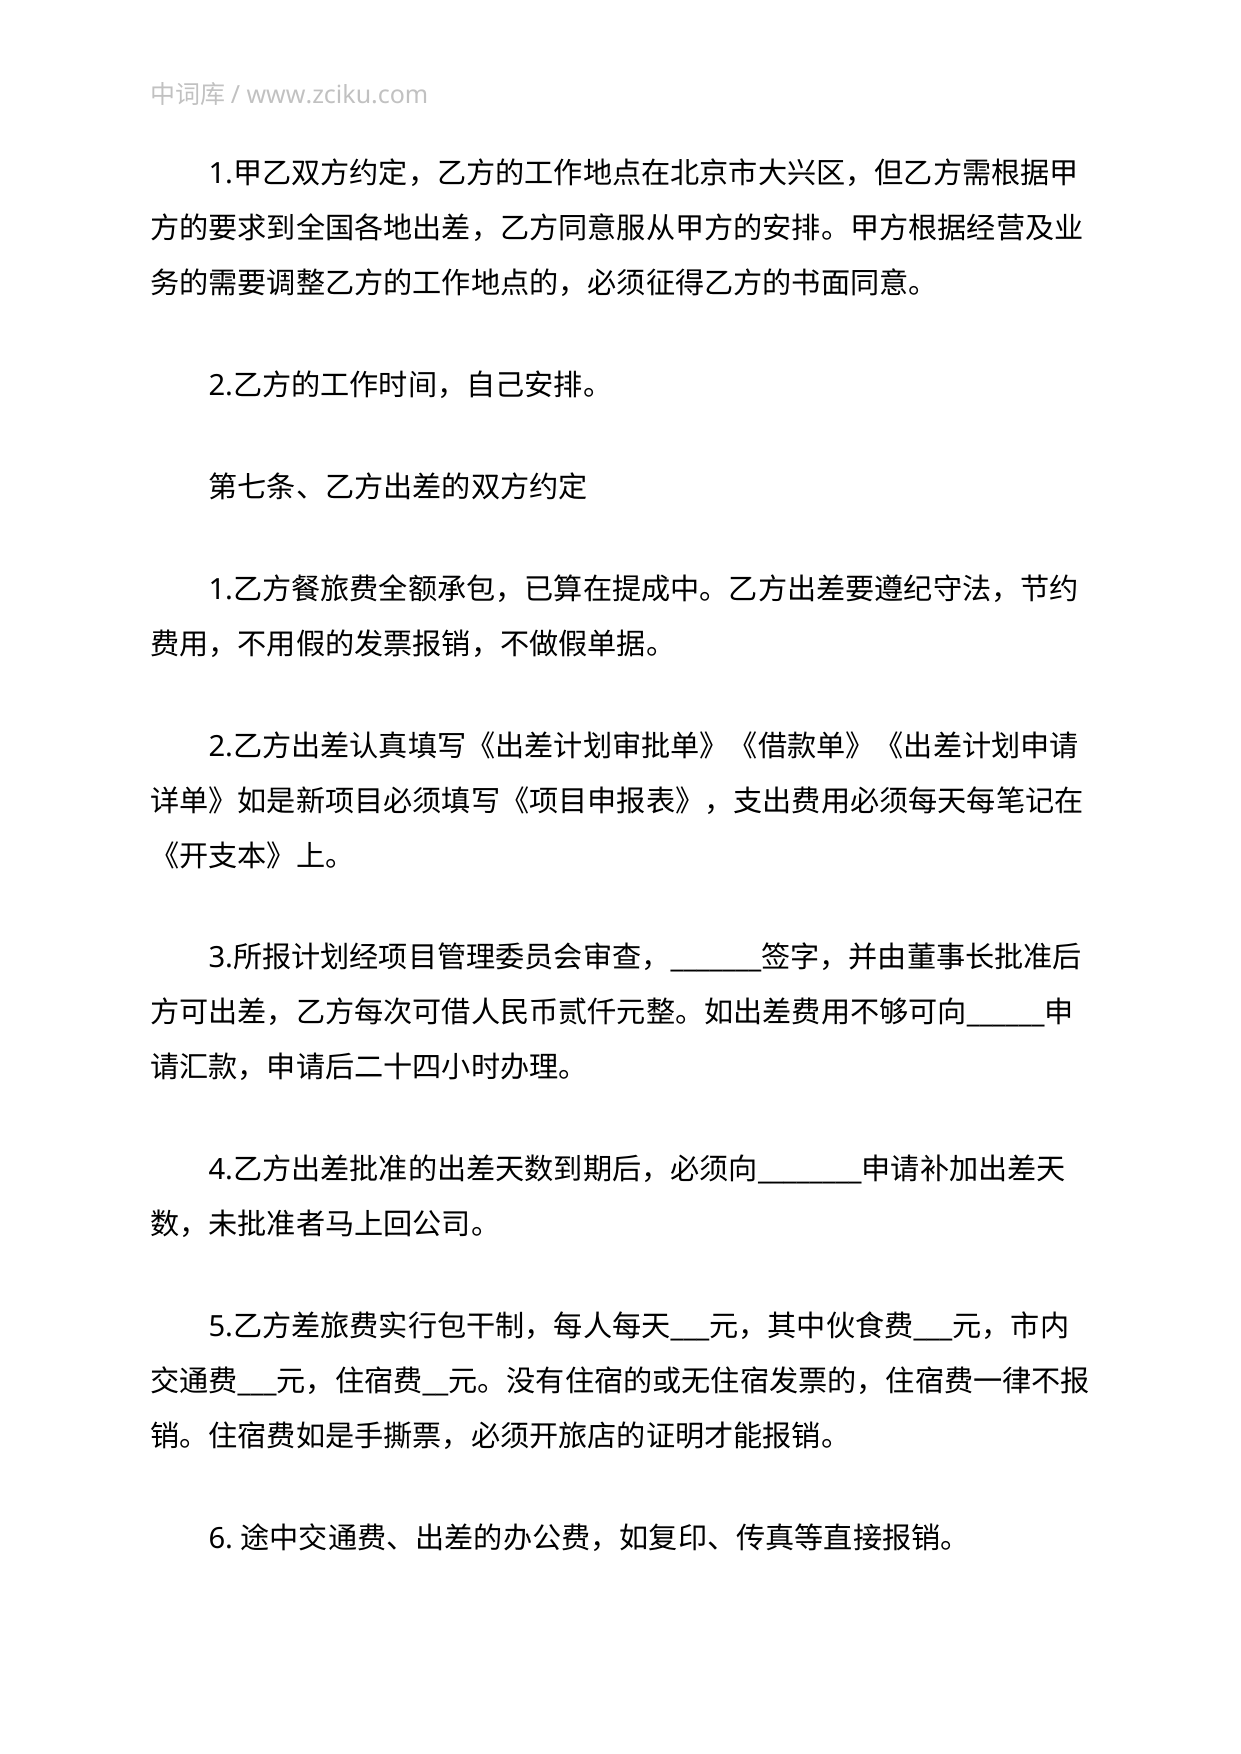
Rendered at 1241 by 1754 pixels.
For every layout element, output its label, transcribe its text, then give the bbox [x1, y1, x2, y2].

text 2.乙方出差认真填写《出差计划审批单》《借款单》《出差计划申请详单》如是新项目必须填写《项目申报表》，支出费用必须每天每笔记在《开支本》上。 [150, 722, 1090, 874]
text 3.所报计划经项目管理委员会审查，_______签字，并由董事长批准后方可出差，乙方每次可借人民币贰仟元整。如出差费用不够可向______申请汇款，申请后二十四小时办理。 [150, 934, 1090, 1086]
text 4.乙方出差批准的出差天数到期后，必须向________申请补加出差天数，未批准者马上回公司。 [150, 1146, 1090, 1243]
text 5.乙方差旅费实行包干制，每人每天___元，其中伙食费___元，市内交通费___元，住宿费__元。没有住宿的或无住宿发票的，住宿费一律不报销。住宿费如是手撕票，必须开旅店的证明才能报销。 [150, 1302, 1090, 1455]
text 第七条、乙方出差的双方约定 [150, 464, 1090, 506]
text 1.甲乙双方约定，乙方的工作地点在北京市大兴区，但乙方需根据甲方的要求到全国各地出差，乙方同意服从甲方的安排。甲方根据经营及业务的需要调整乙方的工作地点的，必须征得乙方的书面同意。 [150, 150, 1090, 302]
text 2.乙方的工作时间，自己安排。 [150, 362, 1090, 404]
text 1.乙方餐旅费全额承包，已算在提成中。乙方出差要遵纪守法，节约费用，不用假的发票报销，不做假单据。 [150, 565, 1090, 663]
text 6. 途中交通费、出差的办公费，如复印、传真等直接报销。 [150, 1514, 1090, 1557]
